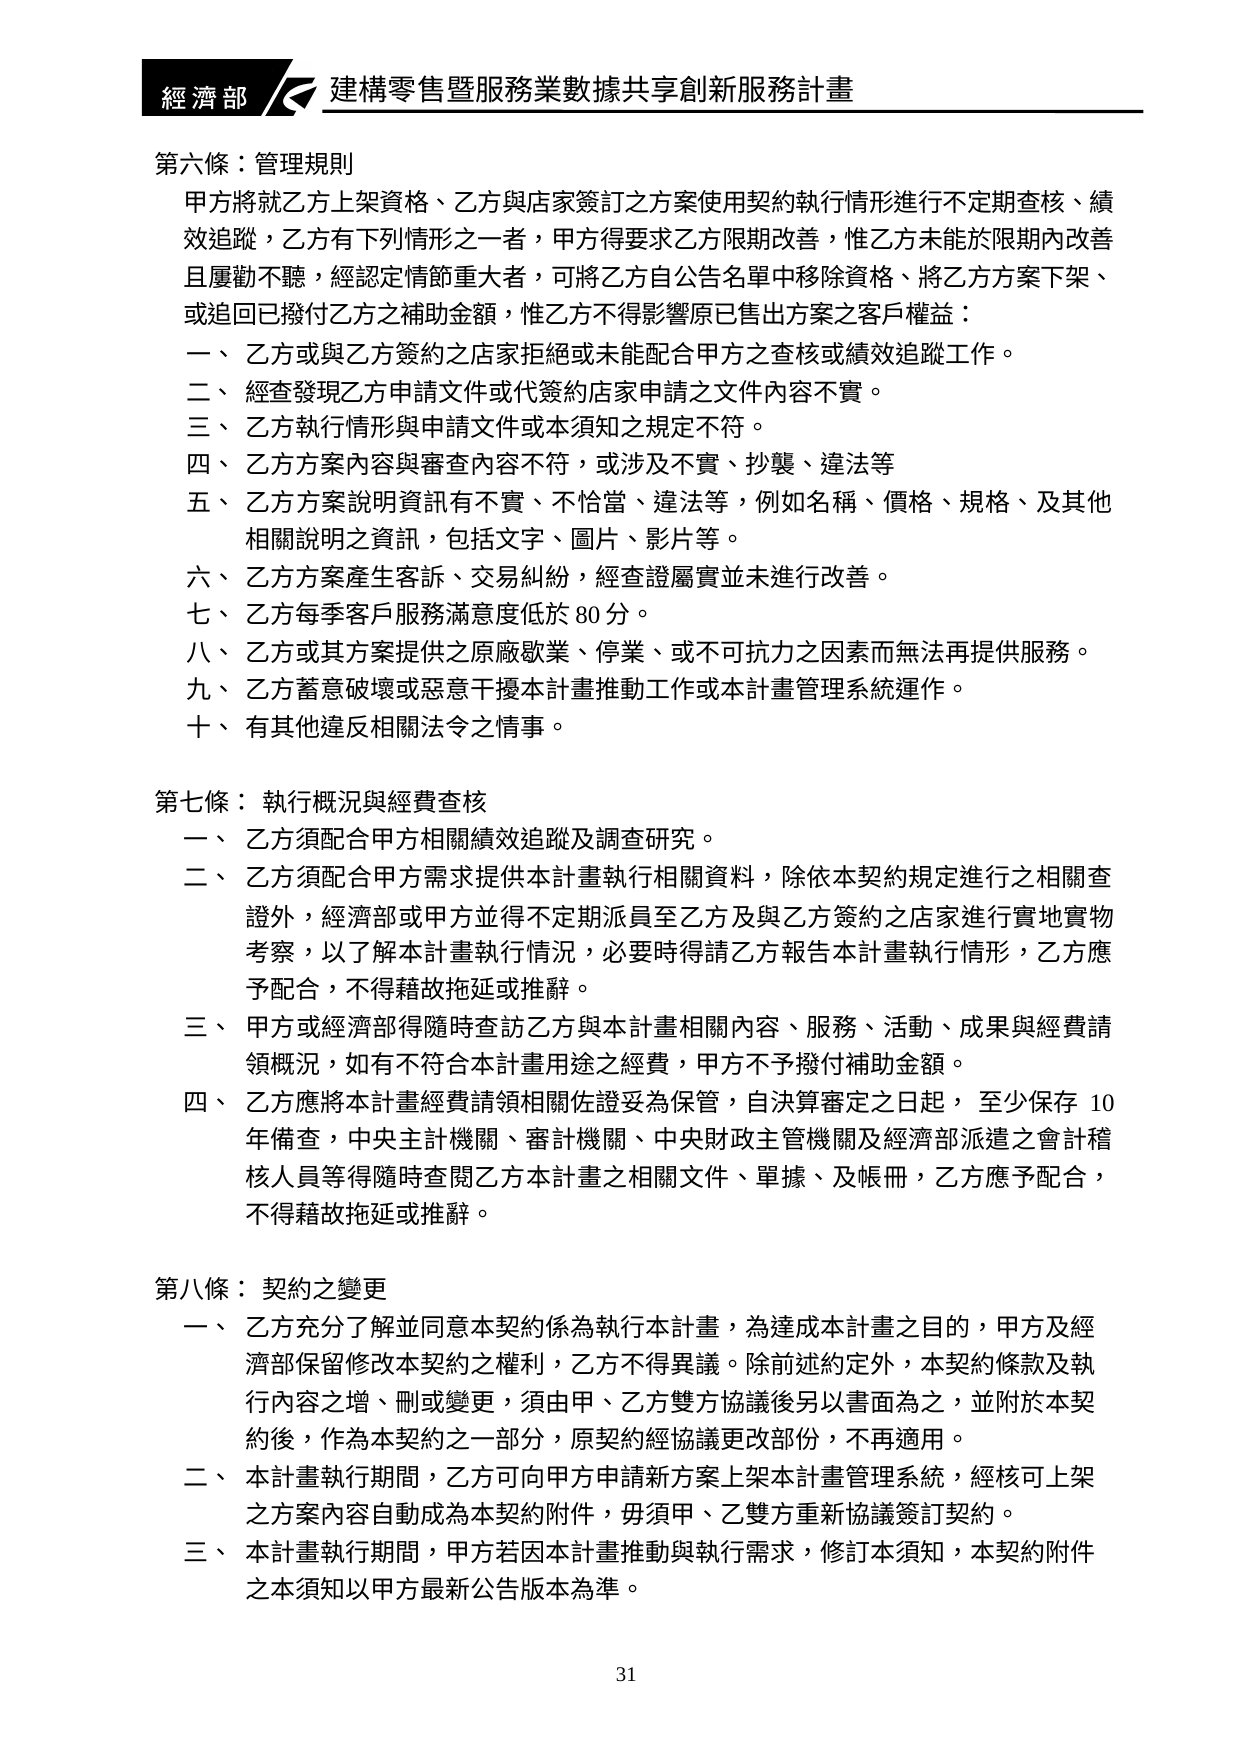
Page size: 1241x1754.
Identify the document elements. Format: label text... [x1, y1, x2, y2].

list 乙方應將本計畫經費請領相關佐證妥為保管，自決算審定之日起， 至少保存 10 年備查，中央主計機關、審計機關、中央財政主管機關及經濟部派遣之會計稽核人員等得隨時查閱乙方本計畫之相關文件、單據、及帳冊，乙方應予配合，不得藉故拖延或推辭。 [184, 1084, 1114, 1234]
list 乙方每季客戶服務滿意度低於80分。 [186, 596, 1114, 634]
list 經查發現乙方申請文件或代簽約店家申請之文件內容不實。 [186, 371, 1114, 409]
list 乙方蓄意破壞或惡意干擾本計畫推動工作或本計畫管理系統運作。 [186, 671, 1114, 709]
list 乙方或其方案提供之原廠歇業、停業、或不可抗力之因素而無法再提供服務。 [186, 634, 1114, 671]
list 乙方或與乙方簽約之店家拒絕或未能配合甲方之查核或績效追蹤工作。 [186, 334, 1114, 371]
text 第八條： 契約之變更 [154, 1271, 1114, 1309]
list 乙方方案內容與審查內容不符，或涉及不實、抄襲、違法等 [186, 446, 1114, 484]
list 乙方執行情形與申請文件或本須知之規定不符。 [186, 409, 1114, 446]
text 甲方將就乙方上架資格、乙方與店家簽訂之方案使用契約執行情形進行不定期查核、績效追蹤，乙方有下列情形之一者，甲方得要求乙方限期改善，惟乙方未能於限期內改善且屢勸不聽，經認定情節重大者，可將乙方自公告名單中移除資格、將乙方方案下架、或追回已撥付乙方之補助金額，惟乙方不得影響原已售出方案之客戶權益： [184, 184, 1114, 334]
list 甲方或經濟部得隨時查訪乙方與本計畫相關內容、服務、活動、成果與經費請領概況，如有不符合本計畫用途之經費，甲方不予撥付補助金額。 [184, 1009, 1114, 1084]
list 乙方方案產生客訴、交易糾紛，經查證屬實並未進行改善。 [186, 559, 1114, 596]
text 第七條： 執行概況與經費查核 [154, 784, 1114, 821]
text 第六條：管理規則 [154, 146, 1114, 184]
list 乙方方案說明資訊有不實、不恰當、違法等，例如名稱、價格、規格、及其他相關說明之資訊，包括文字、圖片、影片等。 [186, 484, 1114, 559]
picture [141, 59, 317, 116]
list 本計畫執行期間，甲方若因本計畫推動與執行需求，修訂本須知，本契約附件之本須知以甲方最新公告版本為準。 [184, 1534, 1114, 1609]
list 乙方須配合甲方相關績效追蹤及調查研究。 [184, 821, 1114, 859]
list 本計畫執行期間，乙方可向甲方申請新方案上架本計畫管理系統，經核可上架之方案內容自動成為本契約附件，毋須甲、乙雙方重新協議簽訂契約。 [184, 1459, 1114, 1534]
list 乙方須配合甲方需求提供本計畫執行相關資料，除依本契約規定進行之相關查證外，經濟部或甲方並得不定期派員至乙方及與乙方簽約之店家進行實地實物考察，以了解本計畫執行情況，必要時得請乙方報告本計畫執行情形，乙方應予配合，不得藉故拖延或推辭。 [184, 859, 1114, 1009]
list 乙方充分了解並同意本契約係為執行本計畫，為達成本計畫之目的，甲方及經濟部保留修改本契約之權利，乙方不得異議。除前述約定外，本契約條款及執行內容之增、刪或變更，須由甲、乙方雙方協議後另以書面為之，並附於本契約後，作為本契約之一部分，原契約經協議更改部份，不再適用。 [184, 1309, 1114, 1459]
list 有其他違反相關法令之情事。 [186, 709, 1114, 746]
